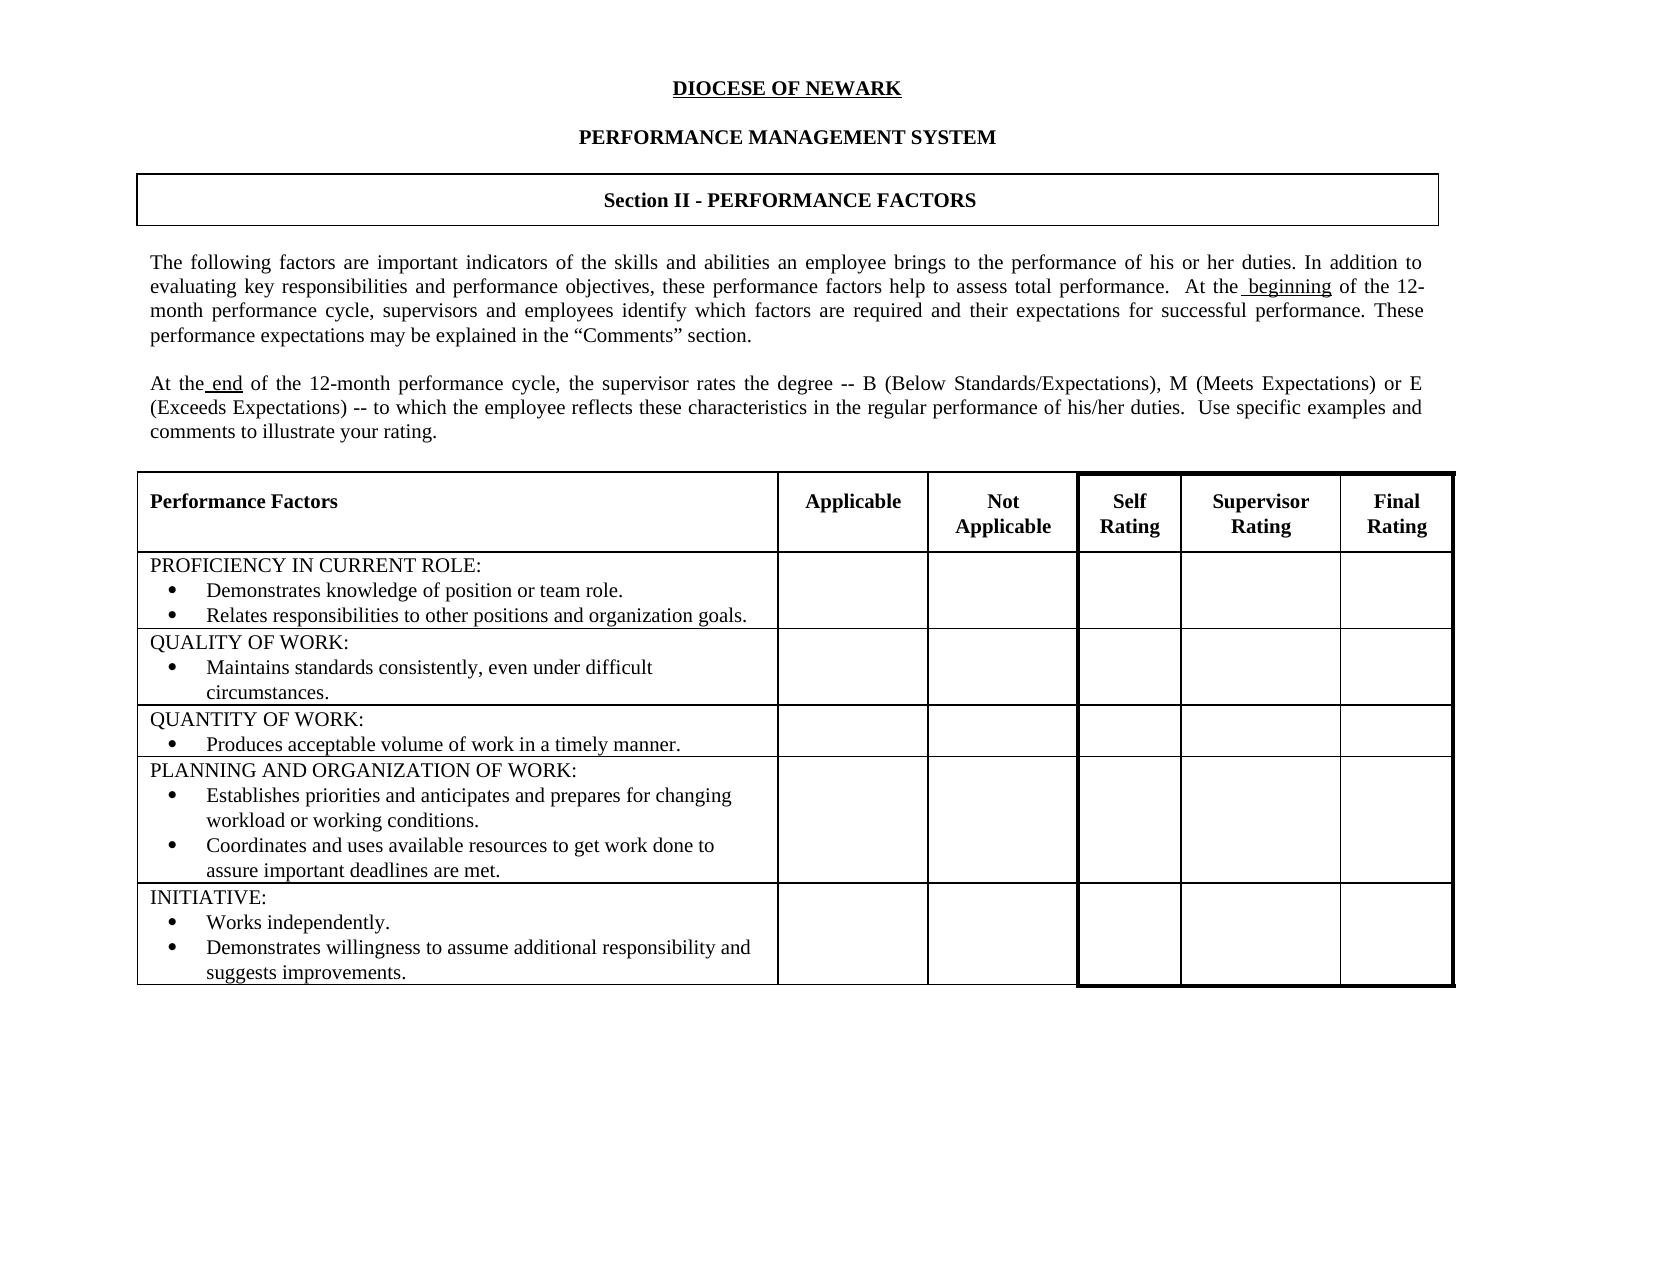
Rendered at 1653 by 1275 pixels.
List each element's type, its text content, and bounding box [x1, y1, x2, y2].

table_cell [779, 884, 927, 984]
table_cell [929, 757, 1076, 882]
table_cell [929, 629, 1076, 704]
table_cell [1182, 884, 1340, 984]
table_cell [1080, 884, 1180, 984]
table_header Self Rating [1080, 476, 1180, 551]
table_cell [1080, 706, 1180, 756]
table_cell [1341, 553, 1451, 627]
table_cell [1080, 553, 1180, 627]
table_cell [929, 884, 1076, 984]
table_cell [929, 706, 1076, 756]
text Section II - PERFORMANCE FACTORS [138, 175, 1438, 225]
table_cell INITIATIVE: Works independently. Demonstrates willingness to assume additional responsibility and suggests improvements. [138, 884, 777, 984]
table_cell [929, 553, 1076, 627]
table_cell [1341, 629, 1451, 704]
table_cell [1182, 757, 1340, 882]
table_cell [779, 553, 927, 627]
table_header Final Rating [1341, 476, 1451, 551]
table_cell QUANTITY OF : Produces acceptable volume of work in a timely manner. [138, 706, 777, 756]
table_cell [1182, 629, 1340, 704]
table_header Performance Factors [138, 473, 777, 551]
table_cell [1080, 757, 1180, 882]
text The following factors are important indicators of the skills and abilities an employee brings to the performance of his or her duties. In addition to evaluating key responsibilities and performance objectives, these performance factors help to assess total performance. At the beginning of the 12-month performance cycle, supervisors and employees identify which factors are required and their expectations for successful performance. These performance expectations may be explained in the “Comments” section. [150, 250, 1425, 347]
table_cell QUALITY OF : Maintains standards consistently, even under difficult circumstances. [138, 629, 777, 704]
table_cell [1182, 706, 1340, 756]
text At the end of the 12-month performance cycle, the supervisor rates the degree -- B (Below Standards/Expectations), M (Meets Expectations) or E (Exceeds Expectations) -- to which the employee reflects these characteristics in the regular performance of his/her duties. Use specific examples and comments to illustrate your rating. [150, 371, 1425, 443]
table_header Not Applicable [929, 473, 1076, 551]
table_cell [1341, 884, 1451, 984]
table_cell [1341, 757, 1451, 882]
table_cell PLANNING ORGANIZATION OF : Establishes priorities and anticipates and prepares for changing workload or working conditions. Coordinates and uses available resources to get work done to assure important deadlines are met. [138, 757, 777, 882]
table_cell [779, 706, 927, 756]
table_header Applicable [779, 473, 927, 551]
table_cell PROFICIENCY IN CURRENT ROLE: Demonstrates knowledge of position or team role. Relates responsibilities to other positions and organization goals. [138, 553, 777, 627]
table_cell [1080, 629, 1180, 704]
table_cell [779, 757, 927, 882]
table_cell [779, 629, 927, 704]
table_cell [1341, 706, 1451, 756]
table_cell [1182, 553, 1340, 627]
table_header Supervisor Rating [1182, 476, 1340, 551]
